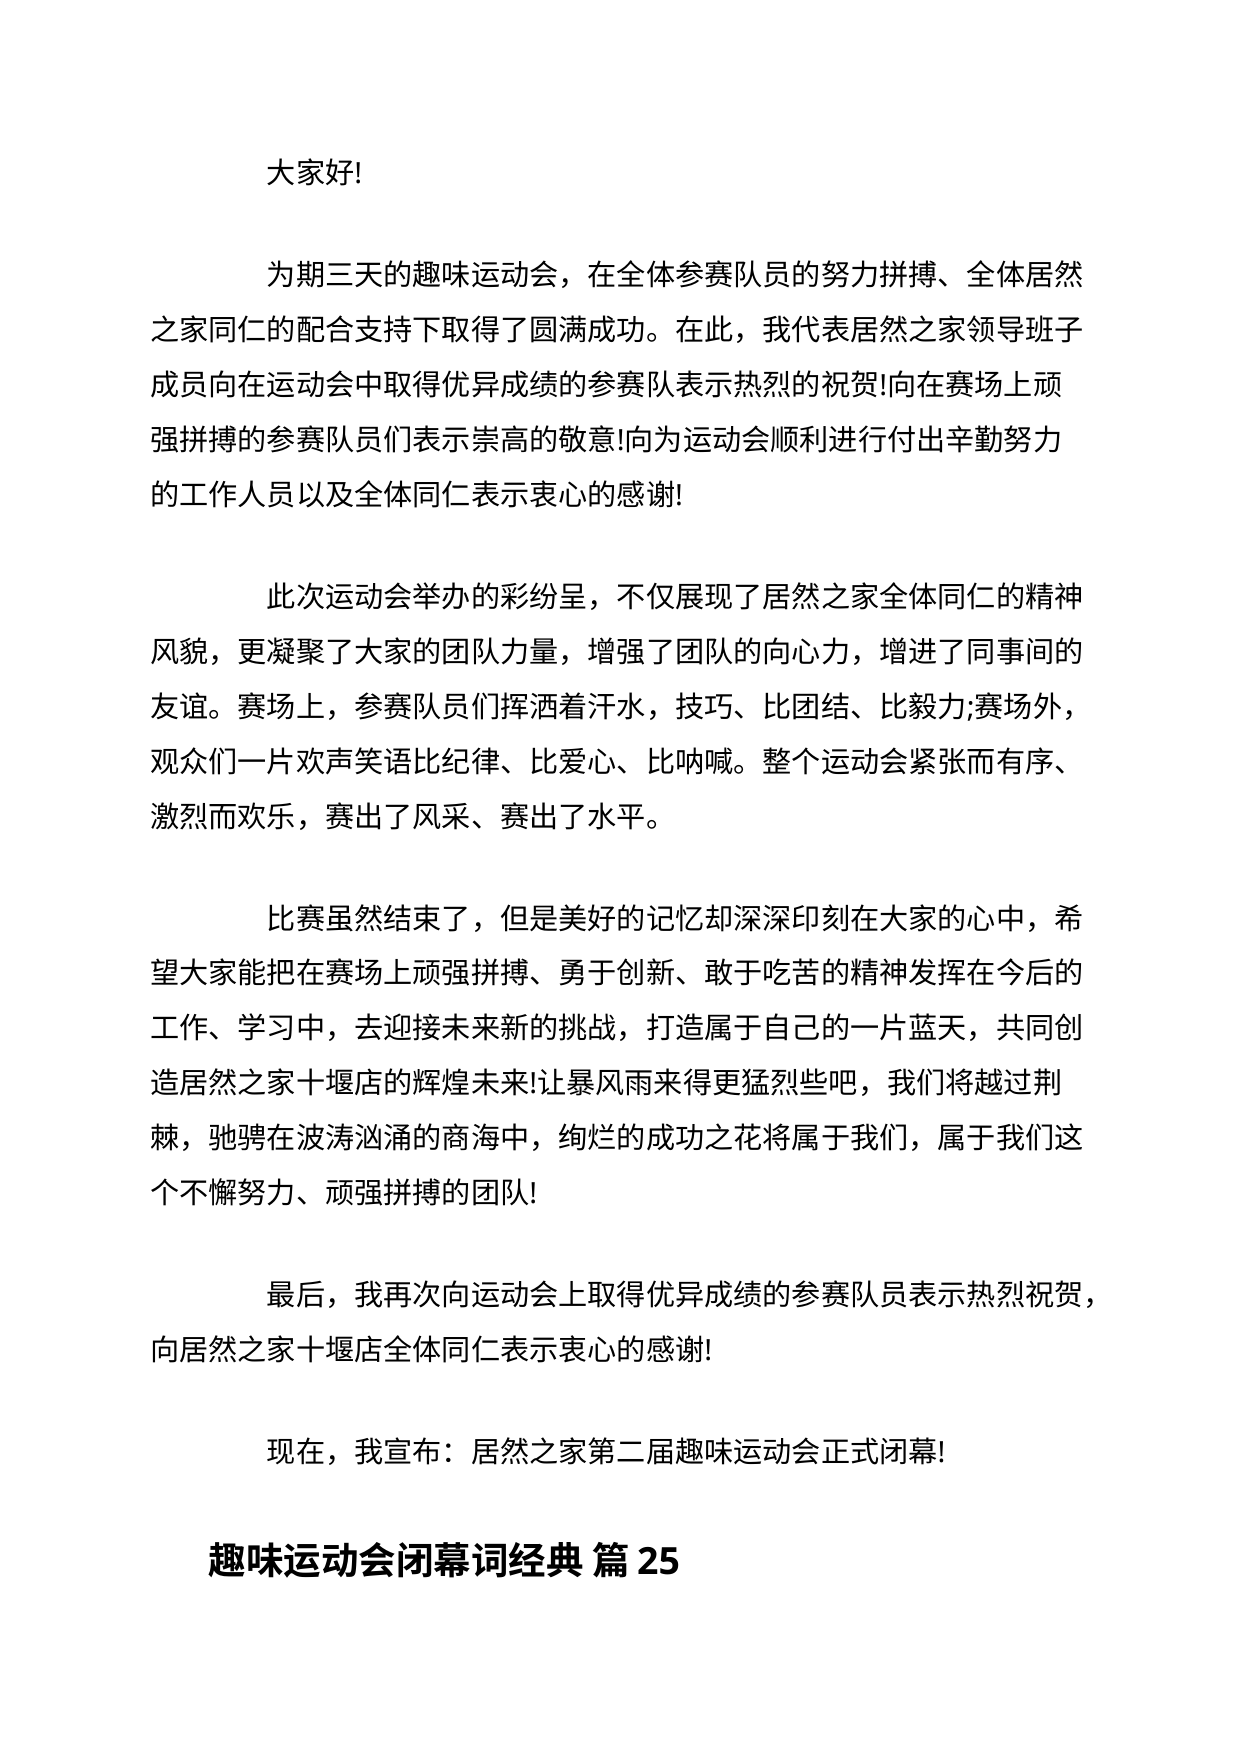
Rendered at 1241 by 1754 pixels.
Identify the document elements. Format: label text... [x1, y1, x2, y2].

text 现在，我宣布：居然之家第二届趣味运动会正式闭幕! [150, 1429, 1090, 1471]
text 此次运动会举办的彩纷呈，不仅展现了居然之家全体同仁的精神风貌，更凝聚了大家的团队力量，增强了团队的向心力，增进了同事间的友谊。赛场上，参赛队员们挥洒着汗水，技巧、比团结、比毅力;赛场外，观众们一片欢声笑语比纪律、比爱心、比呐喊。整个运动会紧张而有序、激烈而欢乐，赛出了风采、赛出了水平。 [150, 574, 1090, 836]
text 大家好! [150, 150, 1090, 192]
text 最后，我再次向运动会上取得优异成绩的参赛队员表示热烈祝贺，向居然之家十堰店全体同仁表示衷心的感谢! [150, 1272, 1090, 1369]
text 比赛虽然结束了，但是美好的记忆却深深印刻在大家的心中，希望大家能把在赛场上顽强拼搏、勇于创新、敢于吃苦的精神发挥在今后的工作、学习中，去迎接未来新的挑战，打造属于自己的一片蓝天，共同创造居然之家十堰店的辉煌未来!让暴风雨来得更猛烈些吧，我们将越过荆棘，驰骋在波涛汹涌的商海中，绚烂的成功之花将属于我们，属于我们这个不懈努力、顽强拼搏的团队! [150, 895, 1090, 1212]
text 趣味运动会闭幕词经典 篇25 [150, 1531, 1090, 1585]
text 为期三天的趣味运动会，在全体参赛队员的努力拼搏、全体居然之家同仁的配合支持下取得了圆满成功。在此，我代表居然之家领导班子成员向在运动会中取得优异成绩的参赛队表示热烈的祝贺!向在赛场上顽强拼搏的参赛队员们表示崇高的敬意!向为运动会顺利进行付出辛勤努力的工作人员以及全体同仁表示衷心的感谢! [150, 252, 1090, 514]
